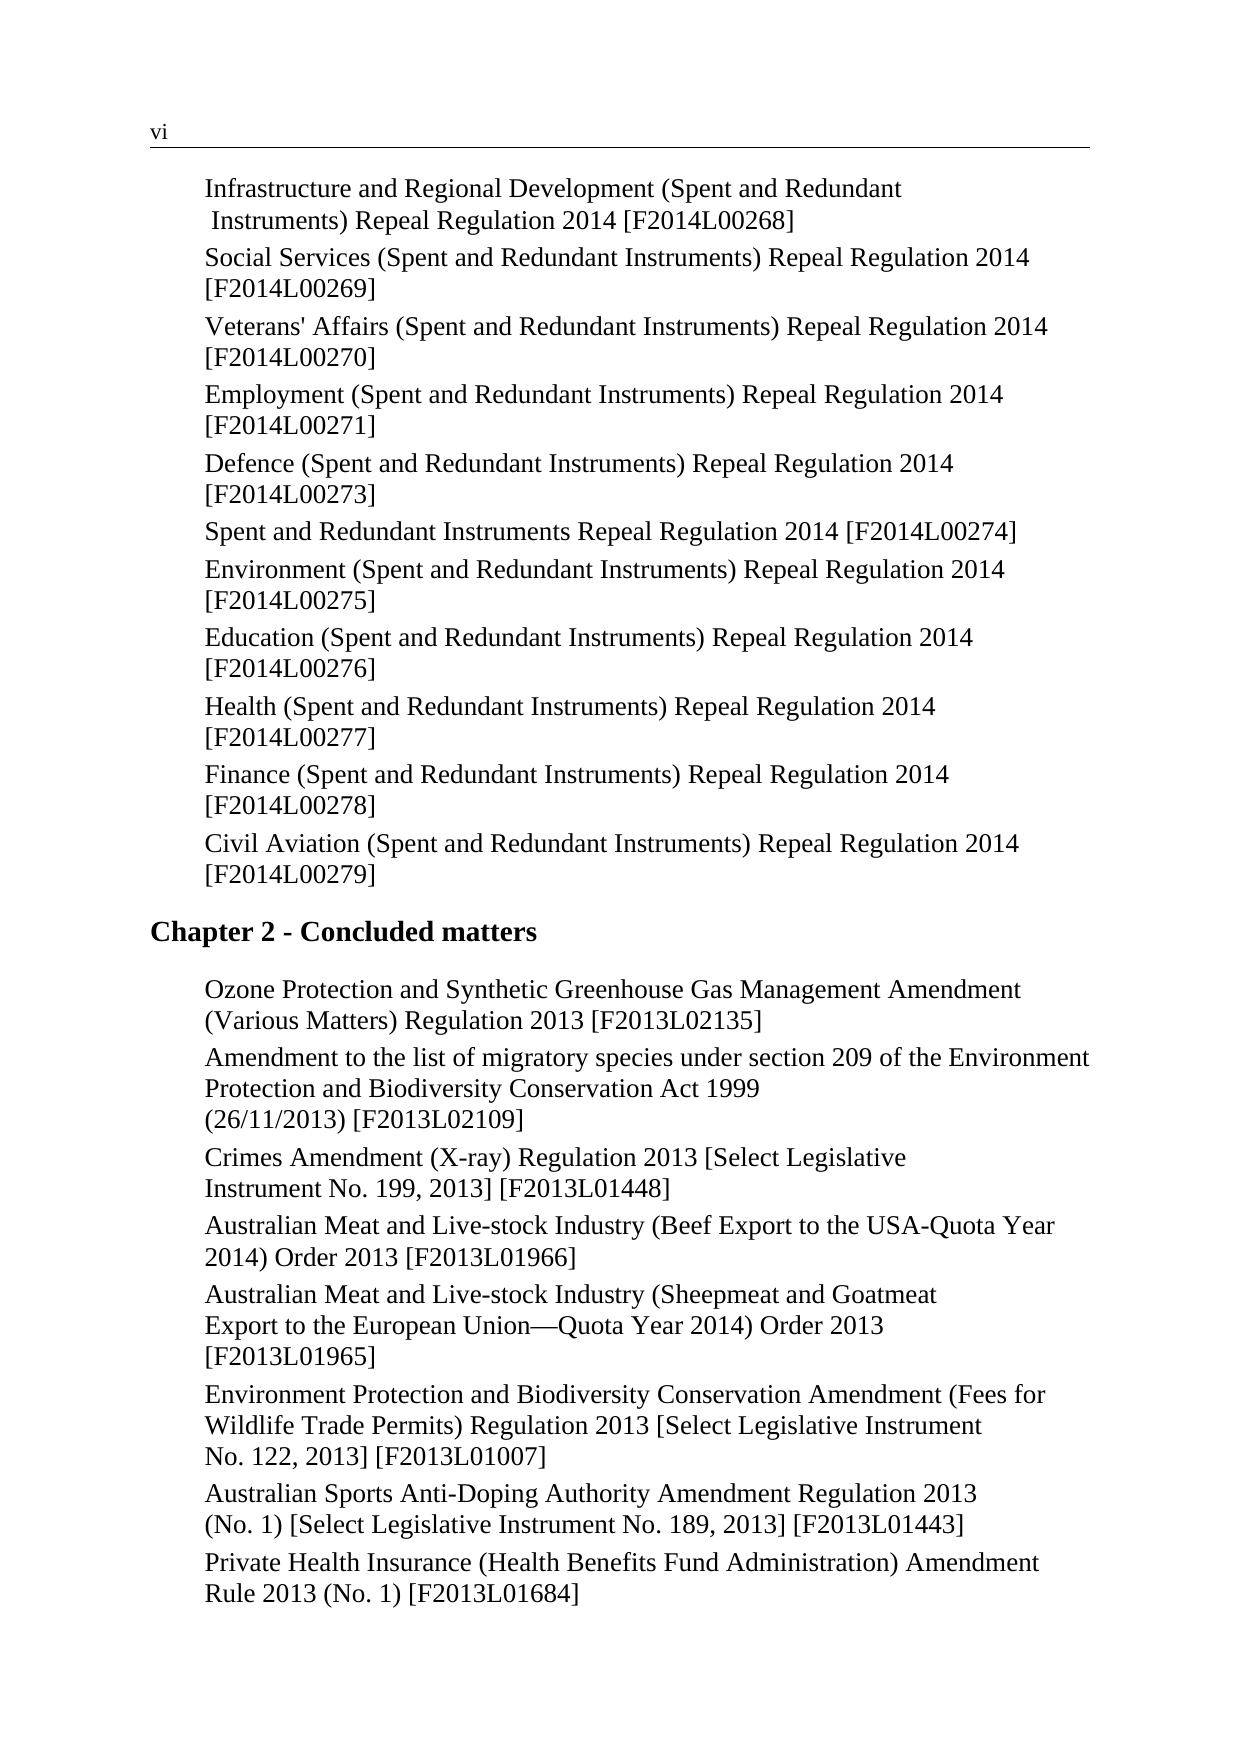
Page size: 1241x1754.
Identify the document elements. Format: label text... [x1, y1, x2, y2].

text Australian Sports Anti-Doping Authority Amendment Regulation 2013 (No. 1) [Select Legislative Instrument No. 189, 2013] [F2013L01443] 37 [204, 1477, 1090, 1540]
text Crimes Amendment (X-ray) Regulation 2013 [Select Legislative Instrument No. 199, 2013] [F2013L01448] 34 [204, 1141, 1090, 1203]
text Finance (Spent and Redundant Instruments) Repeal Regulation 2014 [F2014L00278] 29 [204, 758, 1090, 821]
text Social Services (Spent and Redundant Instruments) Repeal Regulation 2014 [F2014L00269] 28 [204, 241, 1090, 303]
text Environment (Spent and Redundant Instruments) Repeal Regulation 2014 [F2014L00275] 29 [204, 553, 1090, 615]
text Infrastructure and Regional Development (Spent and Redundant Instruments) Repeal Regulation 2014 [F2014L00268] 28 [204, 173, 1090, 235]
text Veterans' Affairs (Spent and Redundant Instruments) Repeal Regulation 2014 [F2014L00270] 28 [204, 310, 1090, 372]
text Education (Spent and Redundant Instruments) Repeal Regulation 2014 [F2014L00276] 29 [204, 621, 1090, 683]
text Health (Spent and Redundant Instruments) Repeal Regulation 2014 [F2014L00277] 29 [204, 690, 1090, 752]
text Defence (Spent and Redundant Instruments) Repeal Regulation 2014 [F2014L00273] 29 [204, 447, 1090, 509]
text Ozone Protection and Synthetic Greenhouse Gas Management Amendment (Various Matters) Regulation 2013 [F2013L02135] 31 [204, 973, 1090, 1035]
text Employment (Spent and Redundant Instruments) Repeal Regulation 2014 [F2014L00271] 29 [204, 378, 1090, 441]
text Spent and Redundant Instruments Repeal Regulation 2014 [F2014L00274] 29 [204, 515, 1090, 546]
text Australian Meat and Live-stock Industry (Sheepmeat and Goatmeat Export to the European Union—Quota Year 2014) Order 2013 [F2013L01965] 35 [204, 1278, 1090, 1371]
text Civil Aviation (Spent and Redundant Instruments) Repeal Regulation 2014 [F2014L00279] 29 [204, 827, 1090, 889]
text Environment Protection and Biodiversity Conservation Amendment (Fees for Wildlife Trade Permits) Regulation 2013 [Select Legislative Instrument No. 122, 2013] [F2013L01007] 36 [204, 1378, 1090, 1471]
text Private Health Insurance (Health Benefits Fund Administration) Amendment Rule 2013 (No. 1) [F2013L01684] 38 [204, 1546, 1090, 1608]
text Chapter 2 - Concluded matters [150, 914, 1090, 948]
text Australian Meat and Live-stock Industry (Beef Export to the USA-Quota Year 2014) Order 2013 [F2013L01966] 35 [204, 1209, 1090, 1272]
text Amendment to the list of migratory species under section 209 of the Environment Protection and Biodiversity Conservation Act 1999 (26/11/2013) [F2013L02109] 33 [204, 1041, 1090, 1135]
